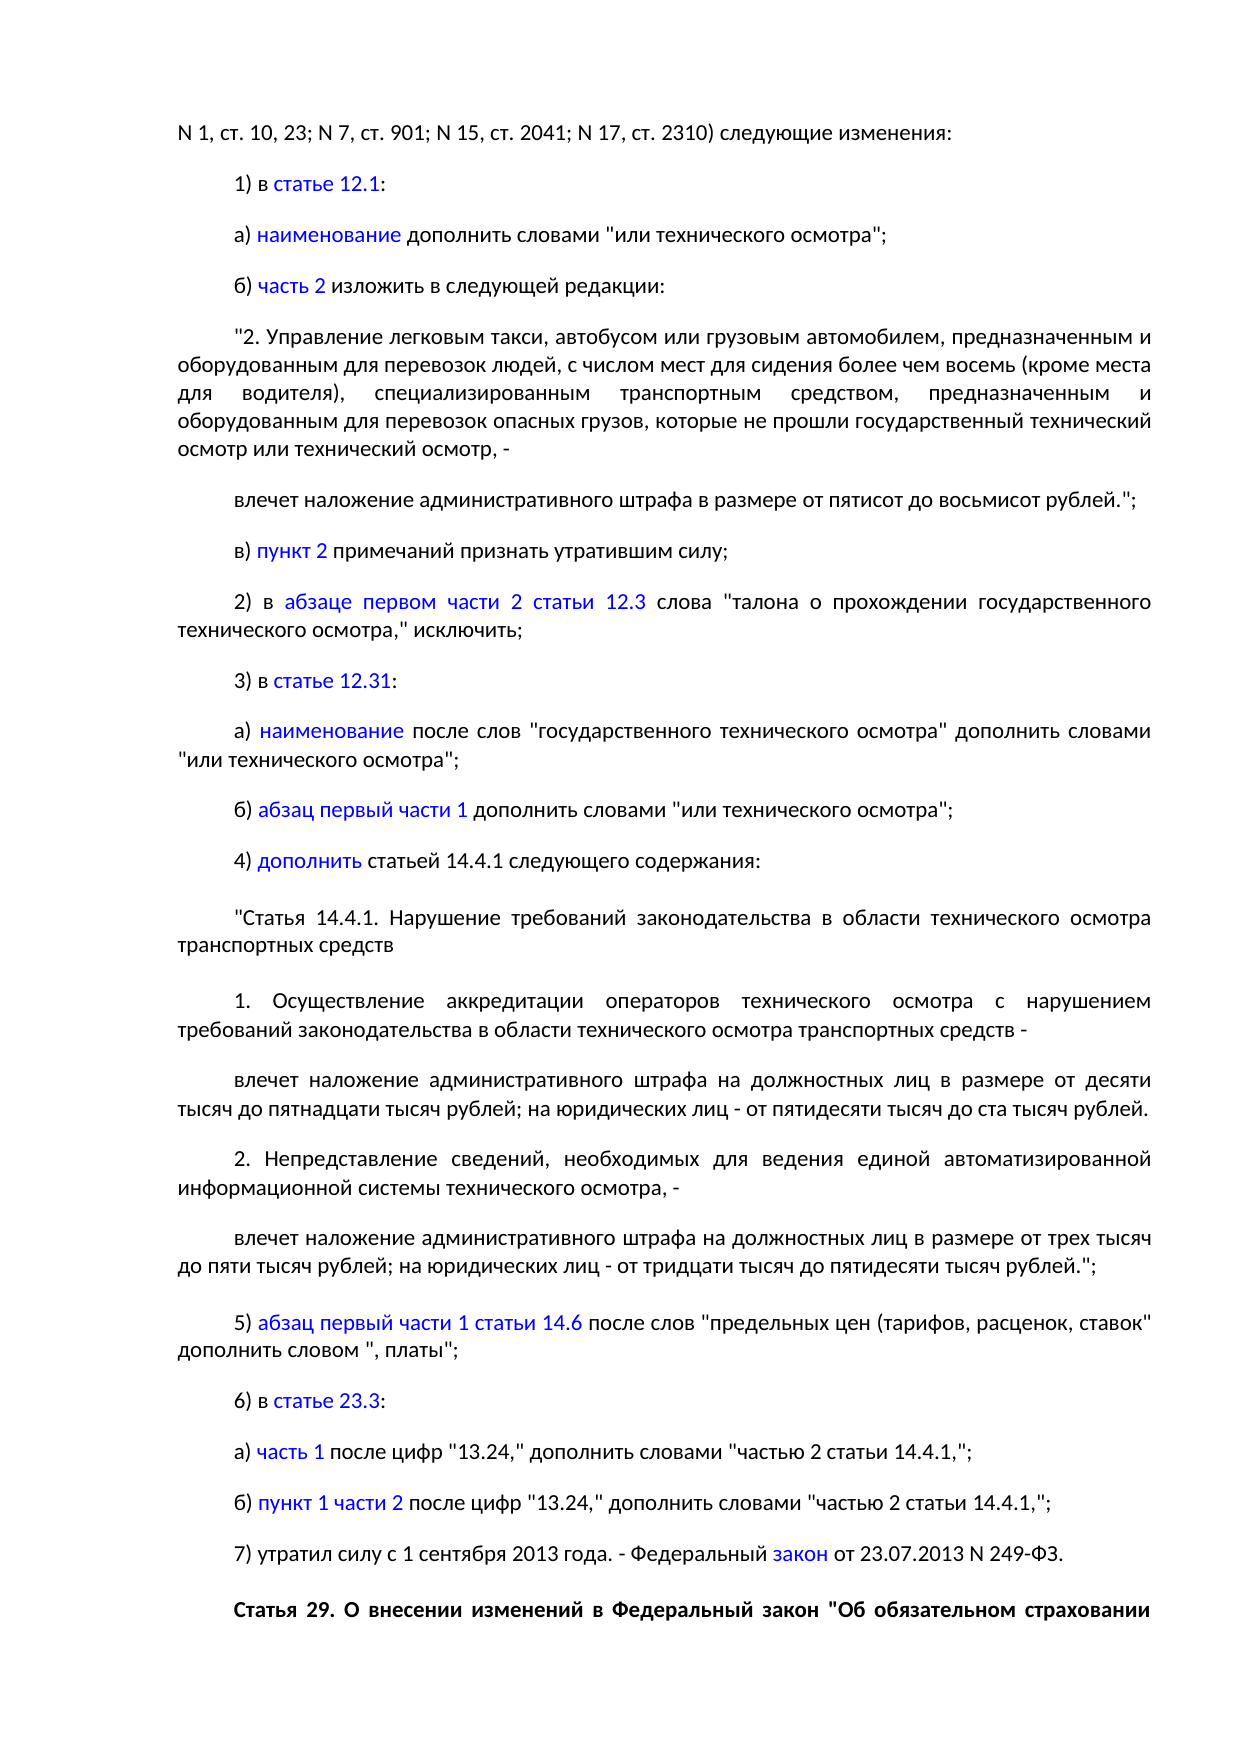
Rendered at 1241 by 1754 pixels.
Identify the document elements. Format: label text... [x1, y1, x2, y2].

text "2. Управление легковым такси, автобусом или грузовым автомобилем, предназначенным и оборудованным для перевозок людей, с числом мест для сидения более чем восемь (кроме места для водителя), специализированным транспортным средством, предназначенным и оборудованным для перевозок опасных грузов, которые не прошли государственный технический осмотр или технический осмотр, - [177, 322, 1152, 462]
text 4) дополнить статьей 14.4.1 следующего содержания: [177, 847, 1152, 874]
text б) абзац первый части 1 дополнить словами "или технического осмотра"; [177, 796, 1152, 824]
text в) пункт 2 примечаний признать утратившим силу; [177, 536, 1152, 564]
text 6) в статье 23.3: [177, 1387, 1152, 1414]
text а) наименование после слов "государственного технического осмотра" дополнить словами "или технического осмотра"; [177, 717, 1152, 773]
text а) наименование дополнить словами "или технического осмотра"; [177, 220, 1152, 248]
text 5) абзац первый части 1 статьи 14.6 после слов "предельных цен (тарифов, расценок, ставок" дополнить словом ", платы"; [177, 1308, 1152, 1364]
text 3) в статье 12.31: [177, 666, 1152, 694]
text а) часть 1 после цифр "13.24," дополнить словами "частью 2 статьи 14.4.1,"; [177, 1437, 1152, 1466]
text 1) в статье 12.1: [177, 169, 1152, 197]
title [177, 1595, 1152, 1623]
text 7) утратил силу с 1 сентября 2013 года. - Федеральный закон от 23.07.2013 N 249-ФЗ. [177, 1539, 1152, 1567]
text влечет наложение административного штрафа на должностных лиц в размере от десяти тысяч до пятнадцати тысяч рублей; на юридических лиц - от пятидесяти тысяч до ста тысяч рублей. [177, 1066, 1152, 1122]
text 2) в абзаце первом части 2 статьи 12.3 слова "талона о прохождении государственного технического осмотра," исключить; [177, 587, 1152, 643]
text б) часть 2 изложить в следующей редакции: [177, 271, 1152, 299]
text 2. Непредставление сведений, необходимых для ведения единой автоматизированной информационной системы технического осмотра, - [177, 1144, 1152, 1201]
text 1. Осуществление аккредитации операторов технического осмотра с нарушением требований законодательства в области технического осмотра транспортных средств - [177, 987, 1152, 1043]
text "Статья 14.4.1. Нарушение требований законодательства в области технического осмотра транспортных средств [177, 903, 1152, 959]
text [177, 118, 1152, 146]
text б) пункт 1 части 2 после цифр "13.24," дополнить словами "частью 2 статьи 14.4.1,"; [177, 1488, 1152, 1516]
text влечет наложение административного штрафа в размере от пятисот до восьмисот рублей."; [177, 485, 1152, 513]
text влечет наложение административного штрафа на должностных лиц в размере от трех тысяч до пяти тысяч рублей; на юридических лиц - от тридцати тысяч до пятидесяти тысяч рублей."; [177, 1223, 1152, 1279]
